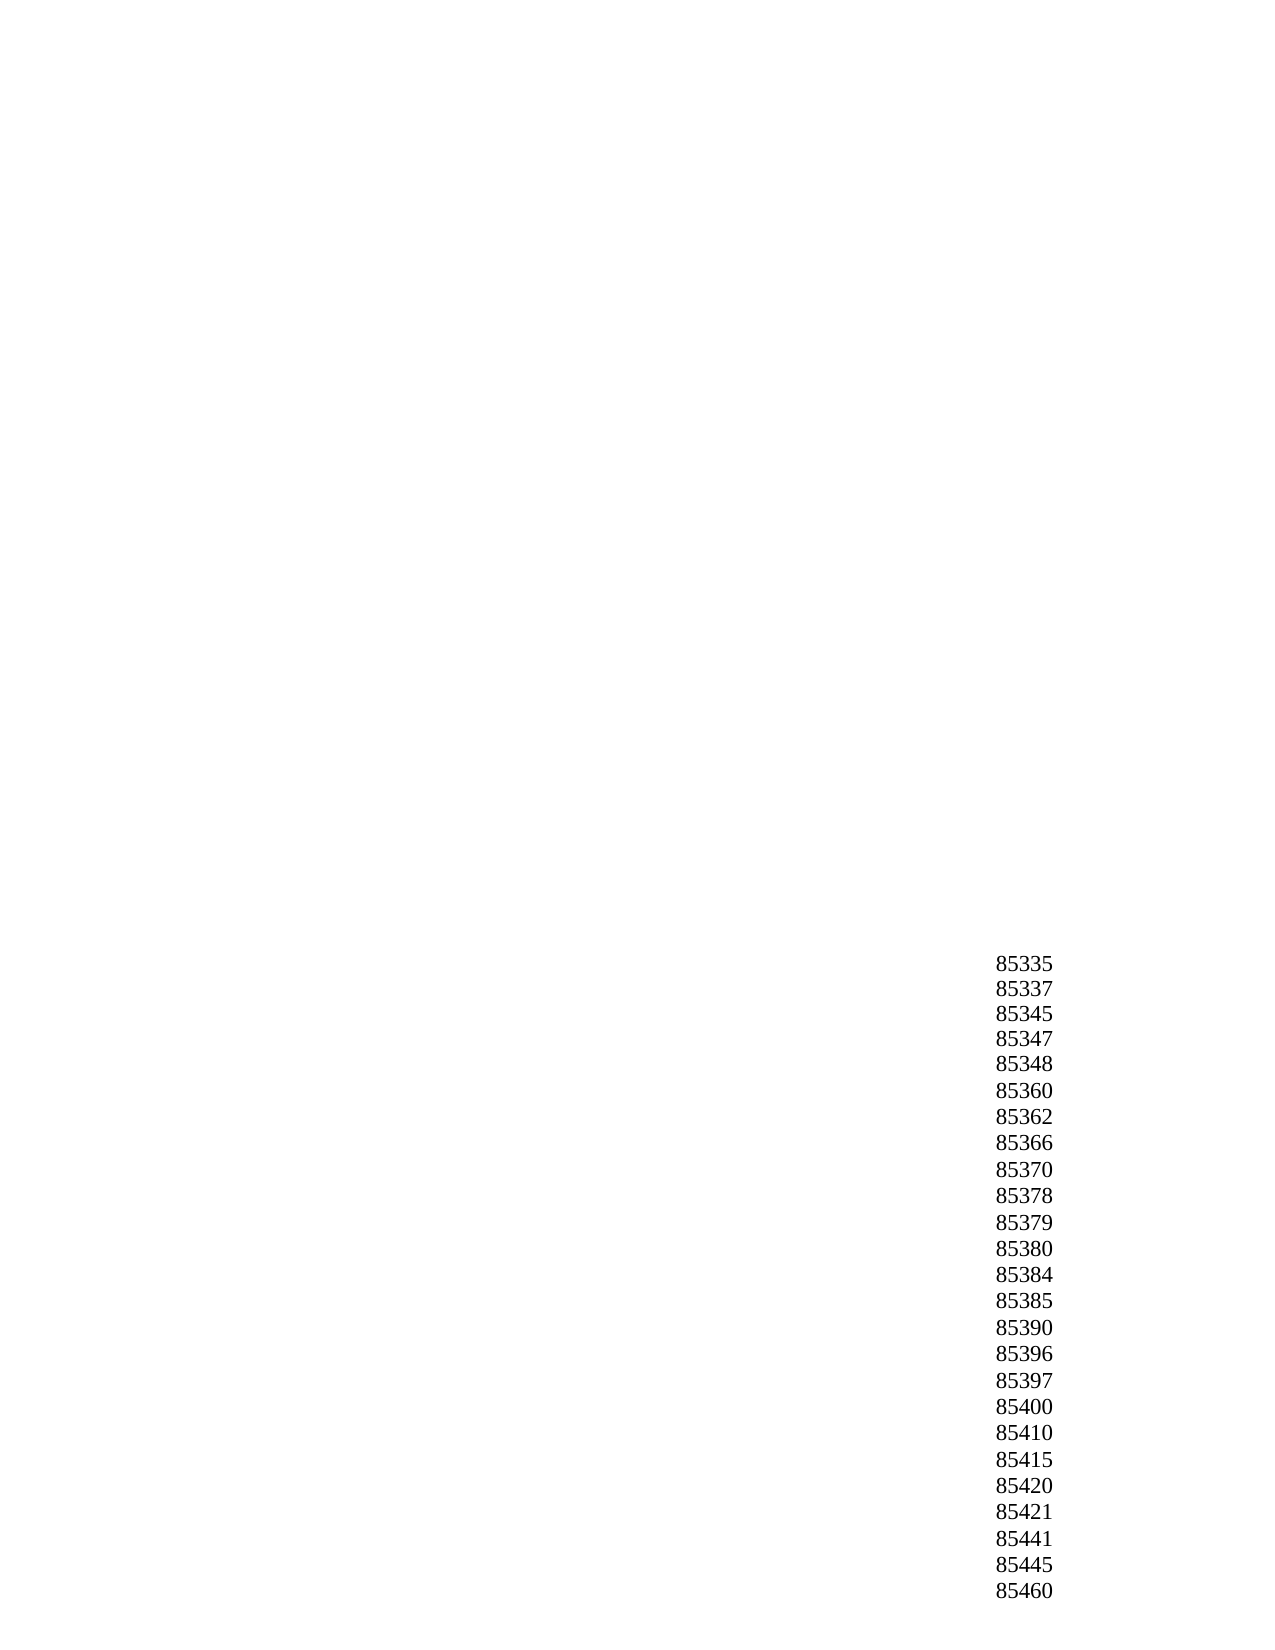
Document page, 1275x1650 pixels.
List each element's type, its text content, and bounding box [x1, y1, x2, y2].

text 85396 [996, 1340, 1134, 1367]
text 85348 [996, 1052, 1134, 1077]
text 85345 [996, 1002, 1134, 1027]
text 85370 [996, 1156, 1134, 1182]
text 85380 [996, 1235, 1134, 1261]
text 85347 [996, 1027, 1134, 1052]
text 85410 [996, 1419, 1134, 1446]
text 85420 [996, 1472, 1134, 1498]
text 85400 [996, 1393, 1134, 1419]
text 85421 [996, 1498, 1134, 1525]
text 85445 [996, 1551, 1134, 1577]
text 85385 [996, 1288, 1134, 1314]
text 85366 [996, 1129, 1134, 1156]
text 85379 [996, 1208, 1134, 1235]
text 85360 [996, 1077, 1134, 1103]
text 85337 [996, 977, 1134, 1002]
text 85335 [996, 952, 1134, 977]
text 85415 [996, 1446, 1134, 1472]
text 85397 [996, 1367, 1134, 1393]
text 85378 [996, 1182, 1134, 1208]
text 85384 [996, 1261, 1134, 1288]
text 85362 [996, 1103, 1134, 1129]
text 85460 [996, 1577, 1134, 1604]
text 85390 [996, 1314, 1134, 1340]
text 85441 [996, 1525, 1134, 1551]
